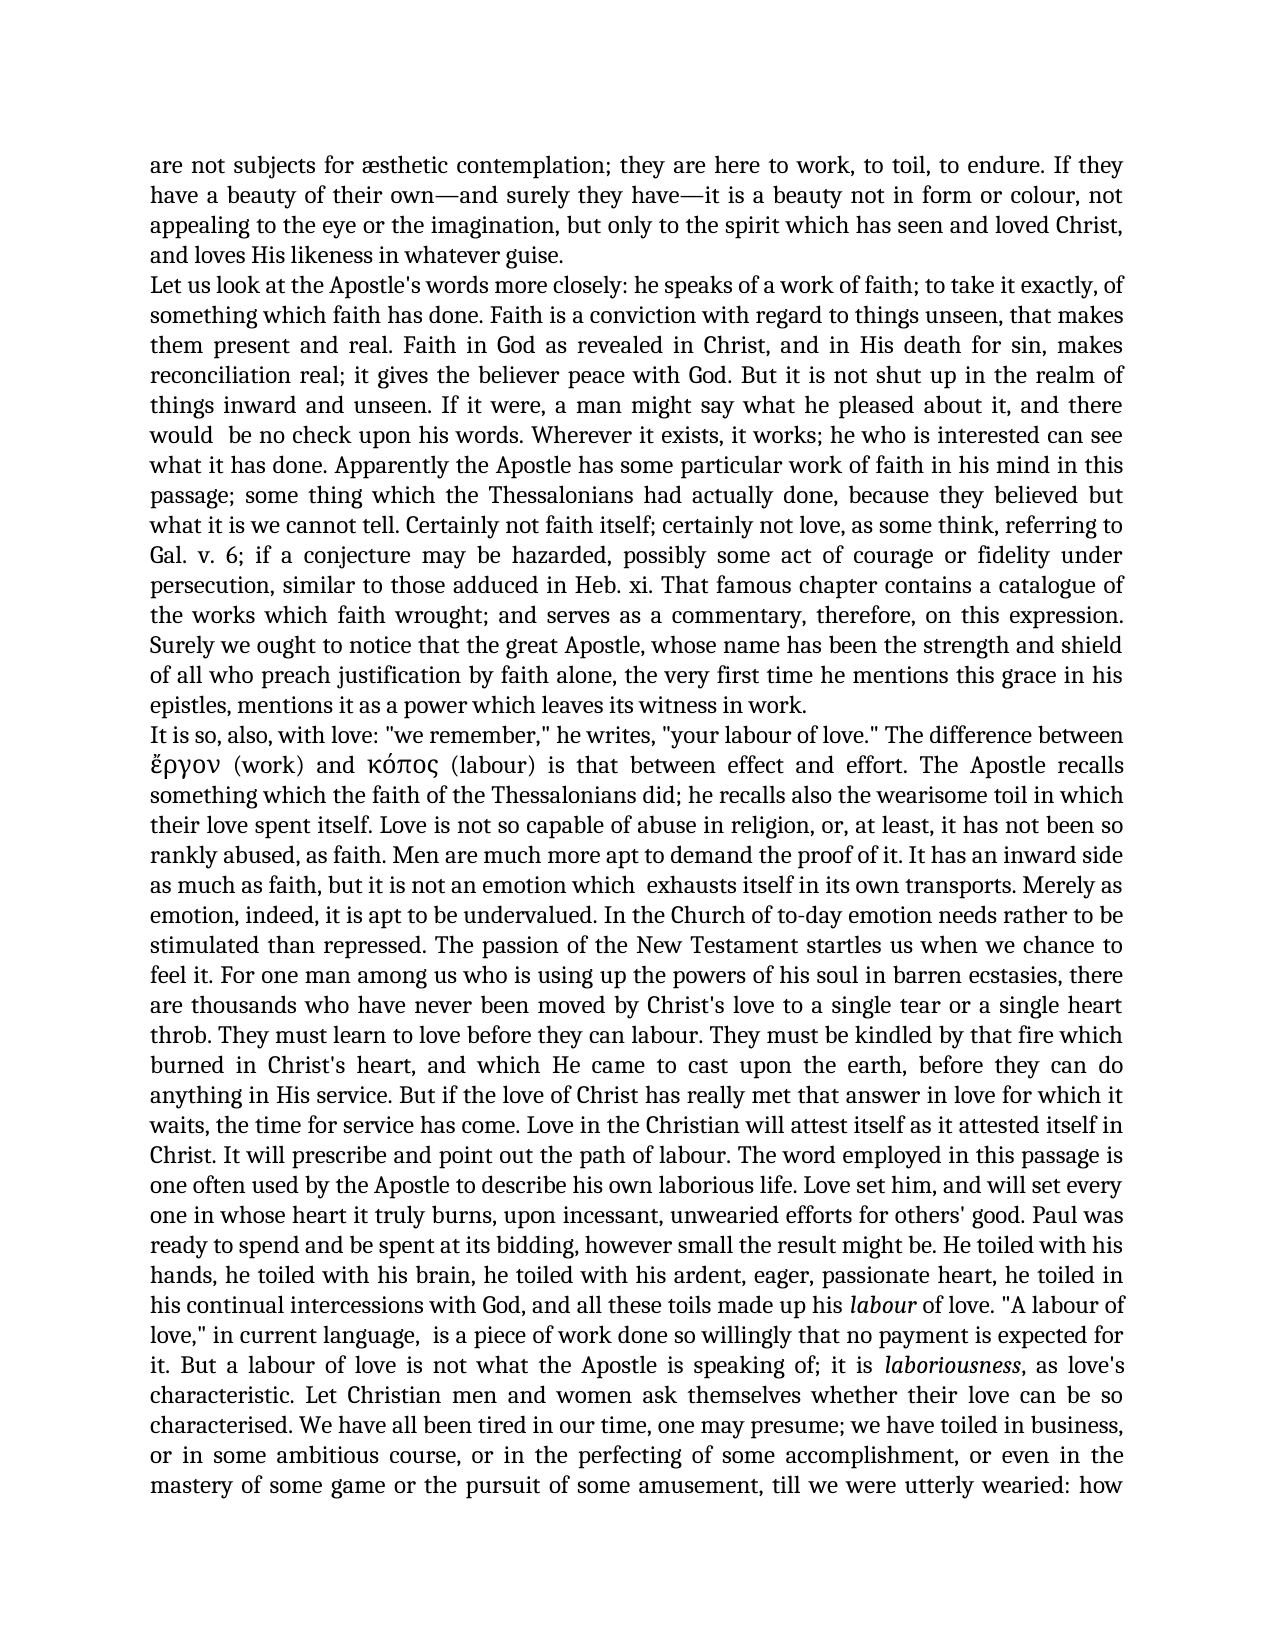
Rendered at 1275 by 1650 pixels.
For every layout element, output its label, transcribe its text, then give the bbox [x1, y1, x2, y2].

text Let us look at the Apostle's words more closely: he speaks of a work of faith; to take it exactly, of something which faith has done. Faith is a conviction with regard to things unseen, that makes them present and real. Faith in God as revealed in Christ, and in His death for sin, makes reconciliation real; it gives the believer peace with God. But it is not shut up in the realm of things inward and unseen. If it were, a man might say what he pleased about it, and there would be no check upon his words. Wherever it exists, it works; he who is interested can see what it has done. Apparently the Apostle has some particular work of faith in his mind in this passage; some thing which the Thessalonians had actually done, because they believed but what it is we cannot tell. Certainly not faith itself; certainly not love, as some think, referring to Gal. v. 6; if a conjecture may be hazarded, possibly some act of courage or fidelity under persecution, similar to those adduced in Heb. xi. That famous chapter contains a catalogue of the works which faith wrought; and serves as a commentary, therefore, on this expression. Surely we ought to notice that the great Apostle, whose name has been the strength and shield of all who preach justification by faith alone, the very first time he mentions this grace in his epistles, mentions it as a power which leaves its witness in work. [150, 270, 1125, 720]
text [150, 720, 1125, 1500]
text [150, 150, 1125, 270]
